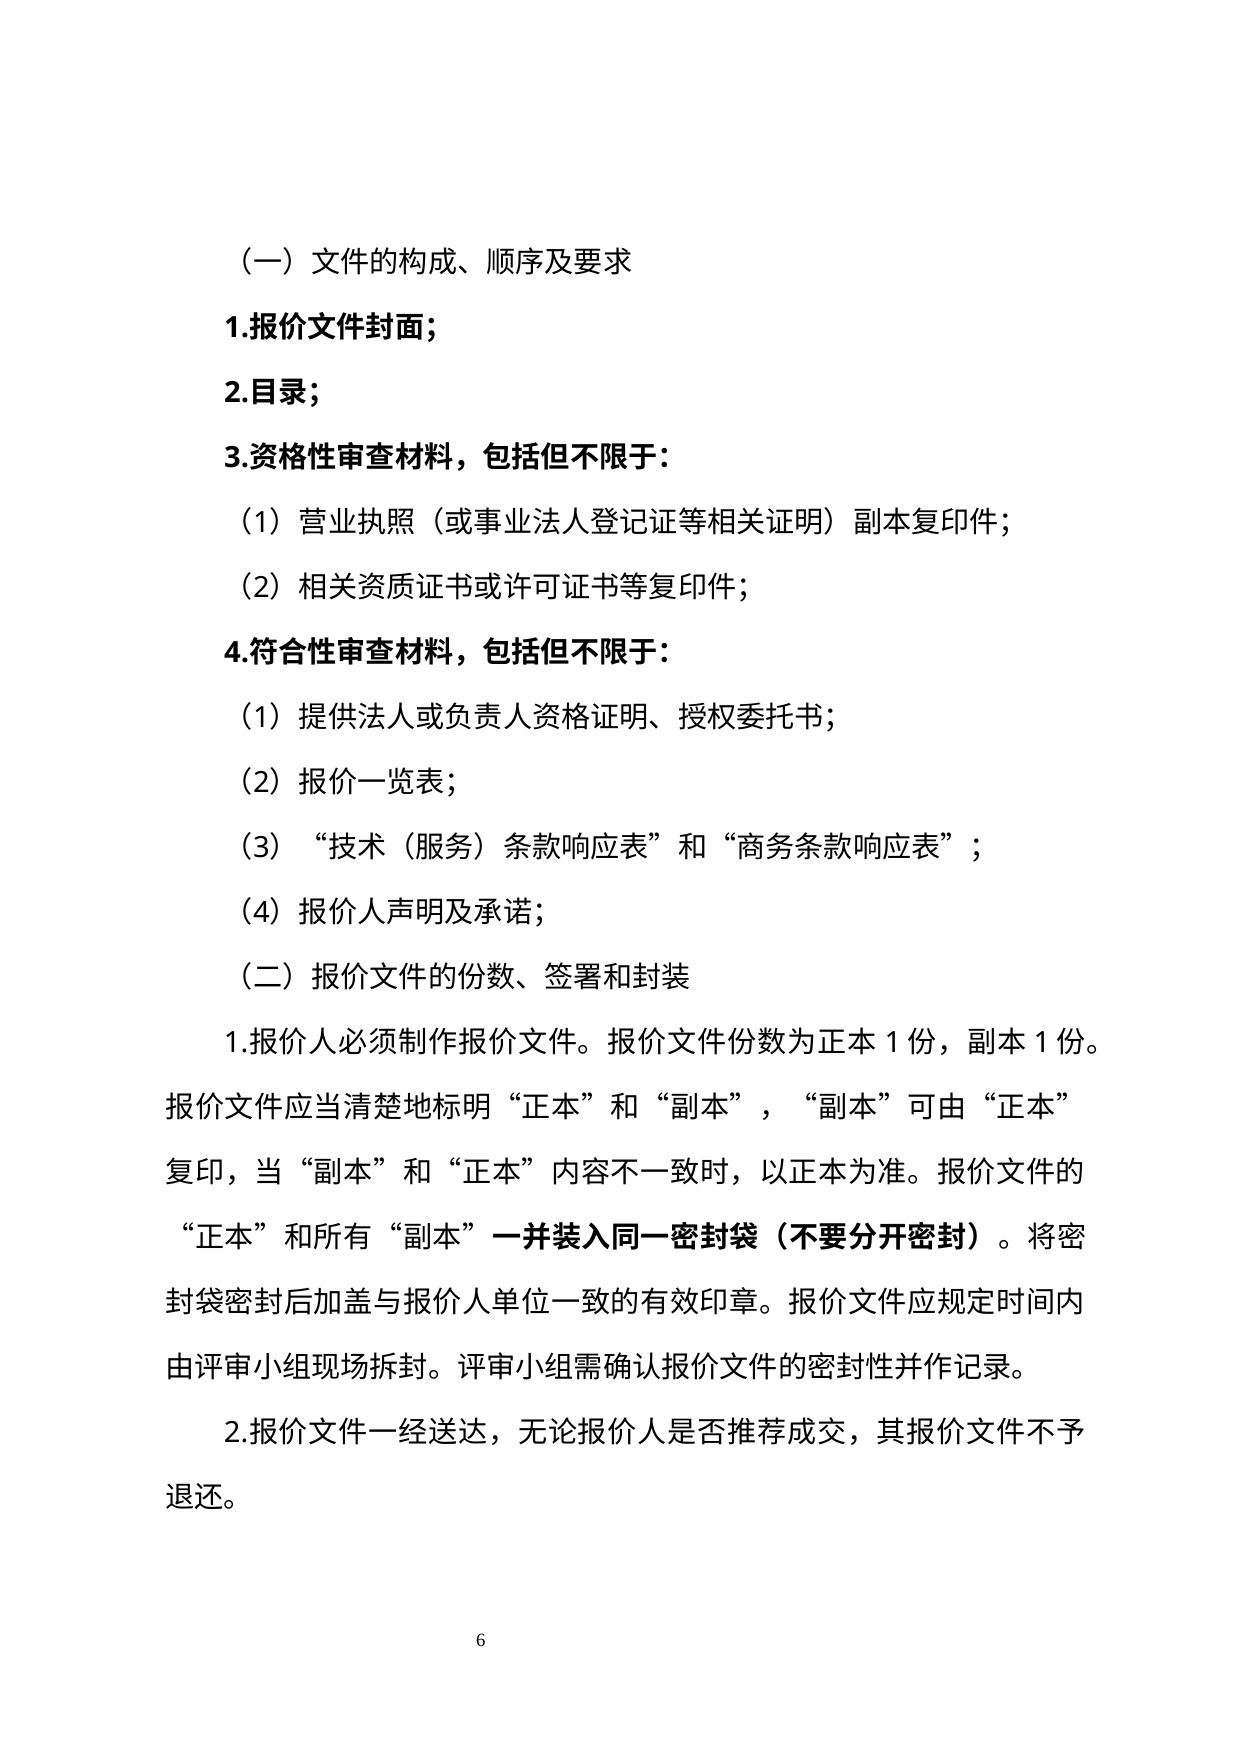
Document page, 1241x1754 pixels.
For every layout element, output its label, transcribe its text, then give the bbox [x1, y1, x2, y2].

text （3）“技术（服务）条款响应表”和“商务条款响应表”； [165, 812, 1087, 877]
text （二）报价文件的份数、签署和封装 [165, 942, 1087, 1007]
text （一）文件的构成、顺序及要求 [165, 227, 1087, 292]
text 1.报价文件封面； [165, 292, 1087, 357]
text （1）营业执照（或事业法人登记证等相关证明）副本复印件； [165, 487, 1087, 552]
text 2.报价文件一经送达，无论报价人是否推荐成交，其报价文件不予退还。 [165, 1397, 1087, 1527]
text （2）相关资质证书或许可证书等复印件； [165, 552, 1087, 617]
text 4.符合性审查材料，包括但不限于： [165, 617, 1087, 682]
text （4）报价人声明及承诺； [165, 877, 1087, 942]
text 2.目录； [165, 357, 1087, 422]
text 3.资格性审查材料，包括但不限于： [165, 422, 1087, 487]
text 1.报价人必须制作报价文件。报价文件份数为正本1份，副本1份。报价文件应当清楚地标明“正本”和“副本”，“副本”可由“正本”复印，当“副本”和“正本”内容不一致时，以正本为准。报价文件的“正本”和所有“副本”一并装入同一密封袋（不要分开密封）。将密封袋密封后加盖与报价人单位一致的有效印章。报价文件应规定时间内由评审小组现场拆封。评审小组需确认报价文件的密封性并作记录。 [165, 1007, 1087, 1397]
text （2）报价一览表； [165, 747, 1087, 812]
text （1）提供法人或负责人资格证明、授权委托书； [165, 682, 1087, 747]
